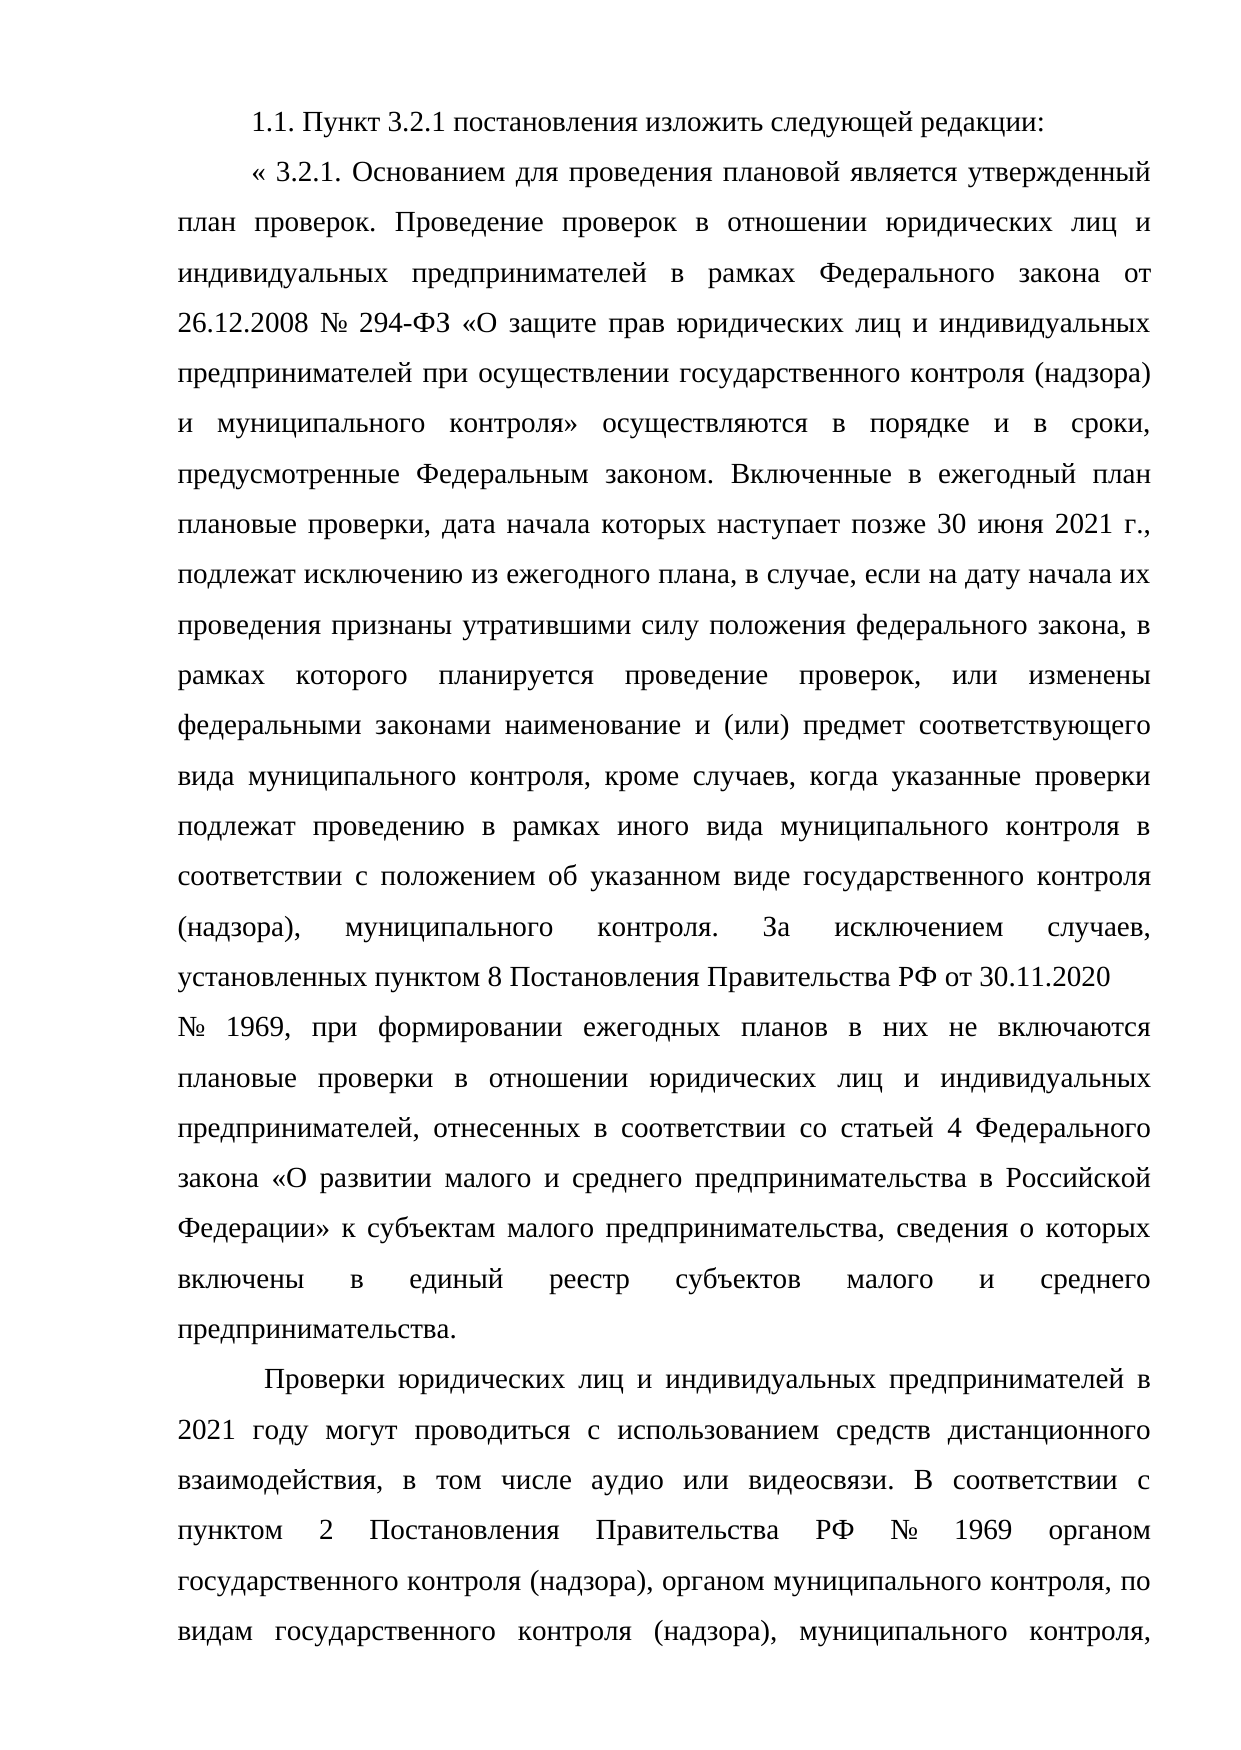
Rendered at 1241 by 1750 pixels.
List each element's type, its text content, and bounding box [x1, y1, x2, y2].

text № 1969, при формировании ежегодных планов в них не включаются плановые проверки в отношении юридических лиц и индивидуальных предпринимателей, отнесенных в соответствии со статьей 4 Федерального закона «О развитии малого и среднего предпринимательства в Российской Федерации» к субъектам малого предпринимательства, сведения о которых включены в единый реестр субъектов малого и среднего предпринимательства. [177, 1009, 1152, 1345]
text 1.1. Пункт 3.2.1 постановления изложить следующей редакции: [177, 104, 1152, 137]
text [177, 1362, 1152, 1647]
text « 3.2.1. Основанием для проведения плановой является утвержденный план проверок. Проведение проверок в отношении юридических лиц и индивидуальных предпринимателей в рамках Федерального закона от 26.12.2008 № 294-ФЗ «О защите прав юридических лиц и индивидуальных предпринимателей при осуществлении государственного контроля (надзора) и муниципального контроля» осуществляются в порядке и в сроки, предусмотренные Федеральным законом. Включенные в ежегодный план плановые проверки, дата начала которых наступает позже 30 июня 2021 г., подлежат исключению из ежегодного плана, в случае, если на дату начала их проведения признаны утратившими силу положения федерального закона, в рамках которого планируется проведение проверок, или изменены федеральными законами наименование и (или) предмет соответствующего вида муниципального контроля, кроме случаев, когда указанные проверки подлежат проведению в рамках иного вида муниципального контроля в соответствии с положением об указанном виде государственного контроля (надзора), муниципального контроля. За исключением случаев, установленных пунктом 8 Постановления Правительства РФ от 30.11.2020 [177, 154, 1152, 993]
